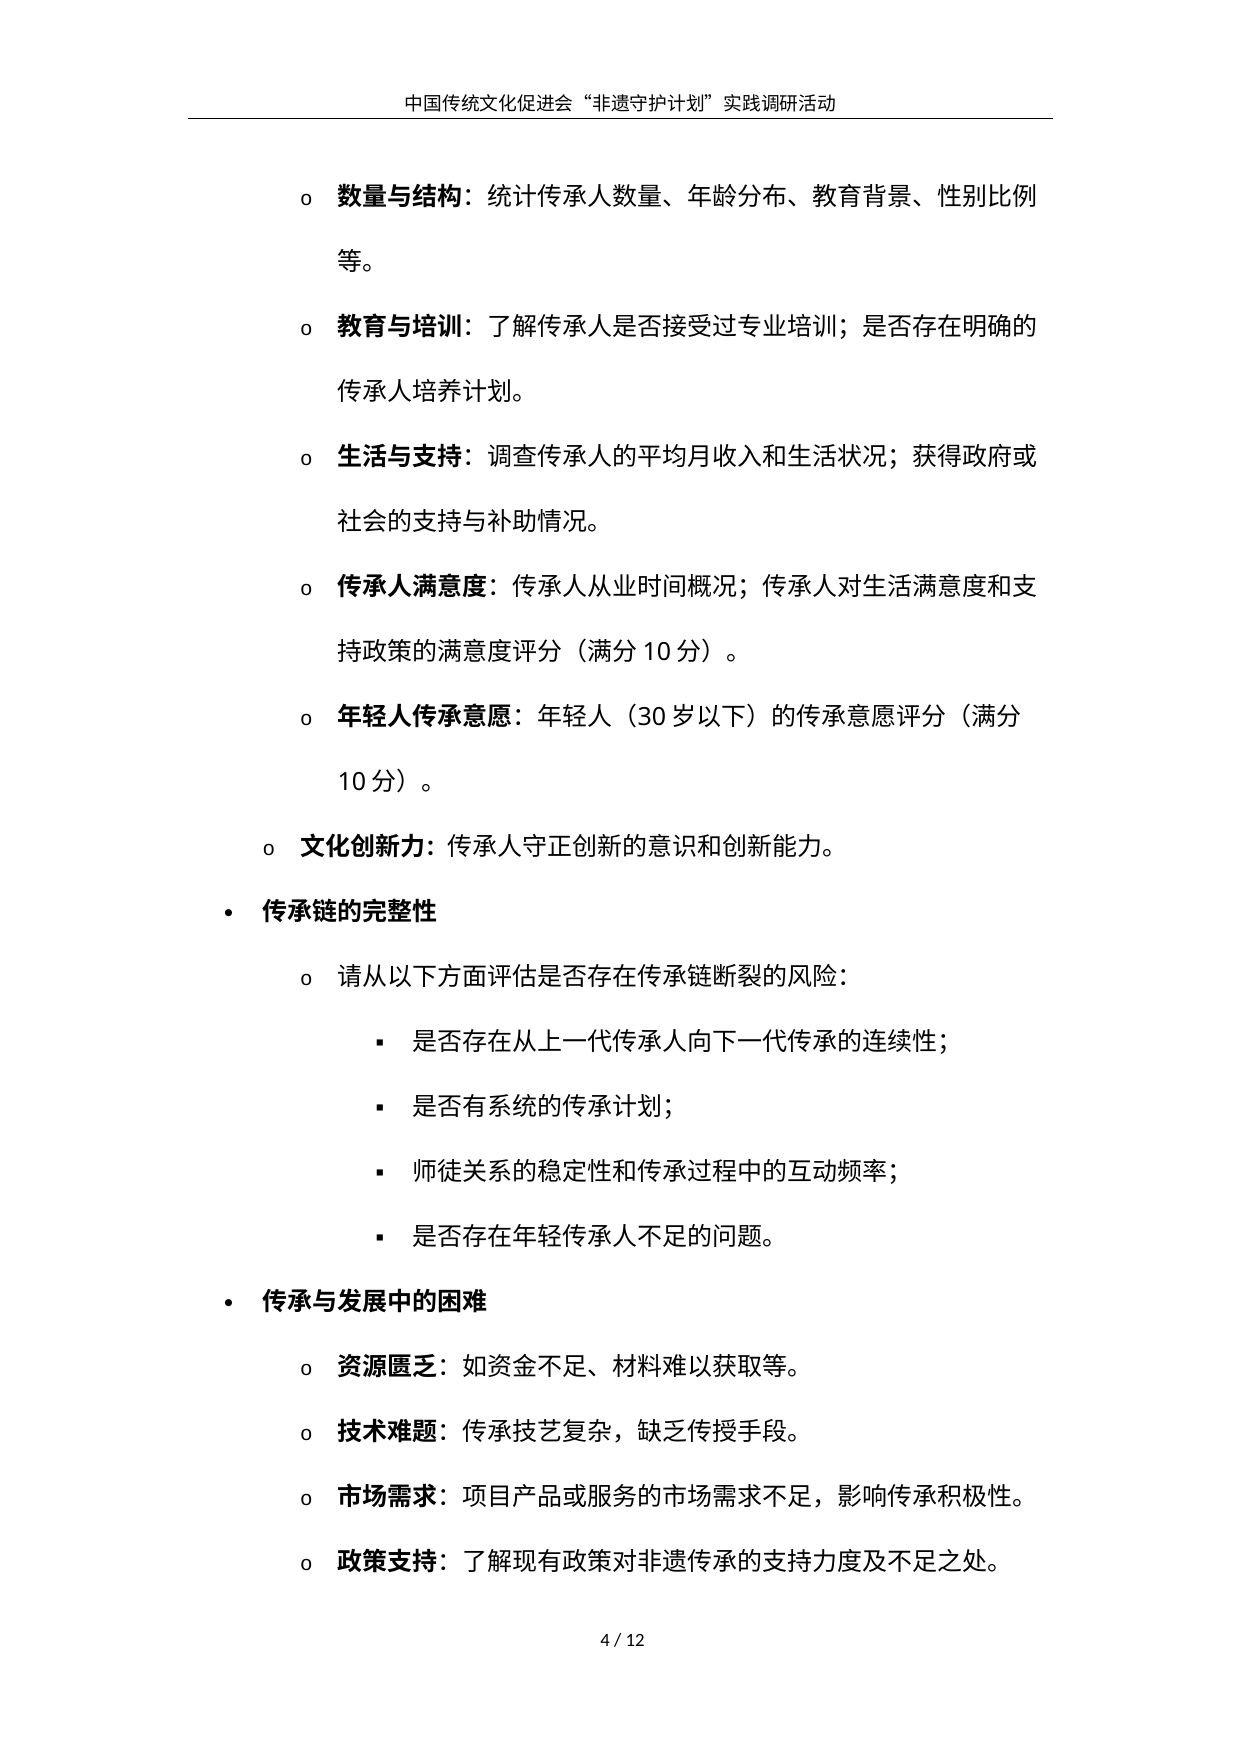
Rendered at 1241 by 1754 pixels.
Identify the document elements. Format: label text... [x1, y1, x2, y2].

list 数量与结构：统计传承人数量、年龄分布、教育背景、性别比例等。 [300, 162, 1053, 292]
list 教育与培训：了解传承人是否接受过专业培训；是否存在明确的传承人培养计划。 [300, 292, 1053, 422]
list 是否有系统的传承计划； [375, 1072, 1053, 1137]
list 传承与发展中的困难 [225, 1267, 1053, 1332]
list 技术难题：传承技艺复杂，缺乏传授手段。 [300, 1397, 1053, 1462]
list 市场需求：项目产品或服务的市场需求不足，影响传承积极性。 [300, 1462, 1053, 1527]
list 生活与支持：调查传承人的平均月收入和生活状况；获得政府或社会的支持与补助情况。 [300, 422, 1053, 552]
list 请从以下方面评估是否存在传承链断裂的风险： [300, 942, 1053, 1007]
list 文化创新力：传承人守正创新的意识和创新能力。 [262, 812, 1053, 877]
list 资源匮乏：如资金不足、材料难以获取等。 [300, 1332, 1053, 1397]
list 师徒关系的稳定性和传承过程中的互动频率； [375, 1137, 1053, 1202]
list 传承链的完整性 [225, 877, 1053, 942]
list 传承人满意度：传承人从业时间概况；传承人对生活满意度和支持政策的满意度评分（满分10分）。 [300, 552, 1053, 682]
list 年轻人传承意愿：年轻人（30岁以下）的传承意愿评分（满分10分）。 [300, 682, 1053, 812]
list 是否存在从上一代传承人向下一代传承的连续性； [375, 1007, 1053, 1072]
list 是否存在年轻传承人不足的问题。 [375, 1202, 1053, 1267]
list 政策支持：了解现有政策对非遗传承的支持力度及不足之处。 [300, 1527, 1053, 1592]
